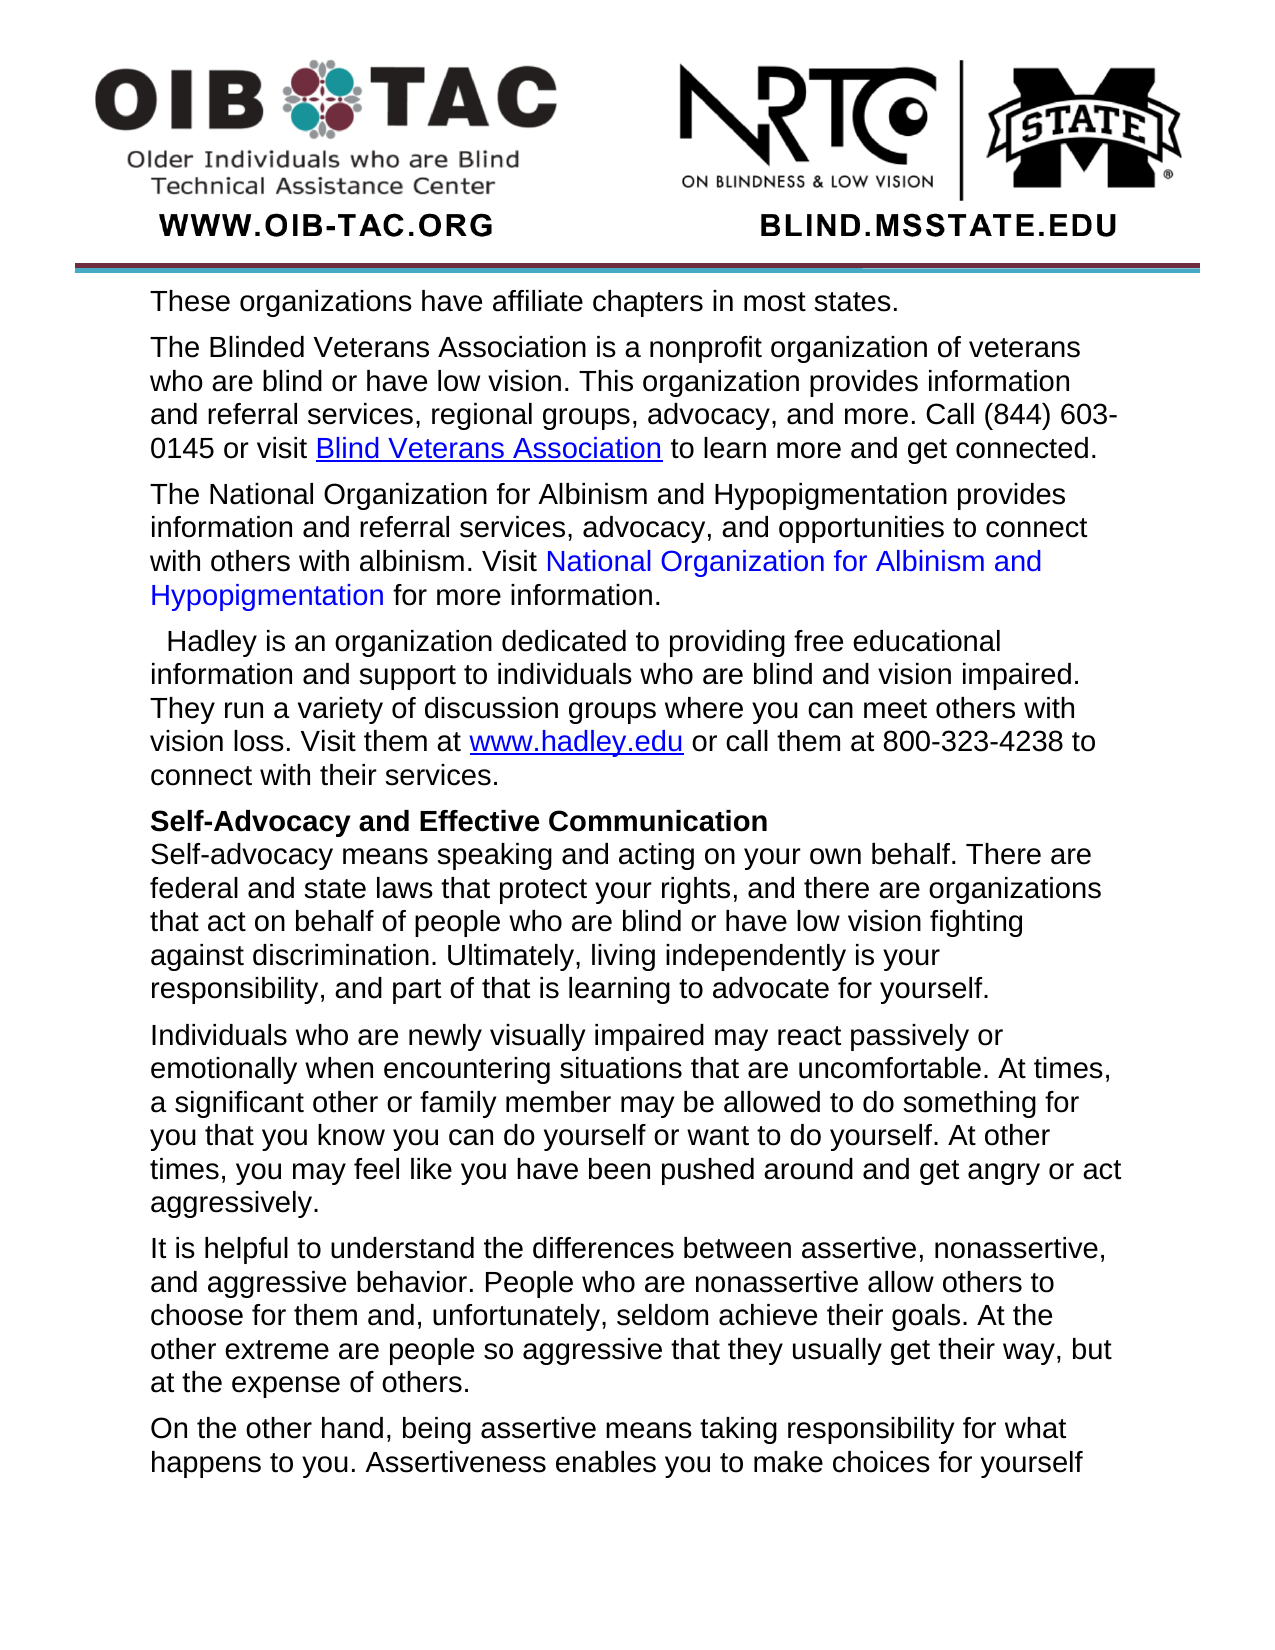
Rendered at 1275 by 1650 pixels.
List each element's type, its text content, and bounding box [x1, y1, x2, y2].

text Self-advocacy means speaking and acting on your own behalf. There are federal and state laws that protect your rights, and there are organizations that act on behalf of people who are blind or have low vision fighting against discrimination. Ultimately, living independently is your responsibility, and part of that is learning to advocate for yourself. [150, 837, 1125, 1005]
text The National Organization for Albinism and Hypopigmentation provides information and referral services, advocacy, and opportunities to connect with others with albinism. Visit National Organization for Albinism and Hypopigmentation for more information. [150, 477, 1125, 611]
text It is helpful to understand the differences between assertive, nonassertive, and aggressive behavior. People who are nonassertive allow others to choose for them and, unfortunately, seldom achieve their goals. At the other extreme are people so aggressive that they usually get their way, but at the expense of others. [150, 1231, 1125, 1399]
picture [61, 48, 1209, 251]
text Hadley is an organization dedicated to providing free educational information and support to individuals who are blind and vision impaired. They run a variety of discussion groups where you can meet others with vision loss. Visit them at www.hadley.edu or call them at 800-323-4238 to connect with their services. [150, 623, 1125, 791]
text The Blinded Veterans Association is a nonprofit organization of veterans who are blind or have low vision. This organization provides information and referral services, regional groups, advocacy, and more. Call (844) 603-0145 or visit Blind Veterans Association to learn more and get connected. [150, 330, 1125, 464]
text Individuals who are newly visually impaired may react passively or emotionally when encountering situations that are uncomfortable. At times, a significant other or family member may be allowed to do something for you that you know you can do yourself or want to do yourself. At other times, you may feel like you have been pushed around and get angry or act aggressively. [150, 1017, 1125, 1219]
subtitle Self-Advocacy and Effective Communication [150, 804, 1125, 837]
